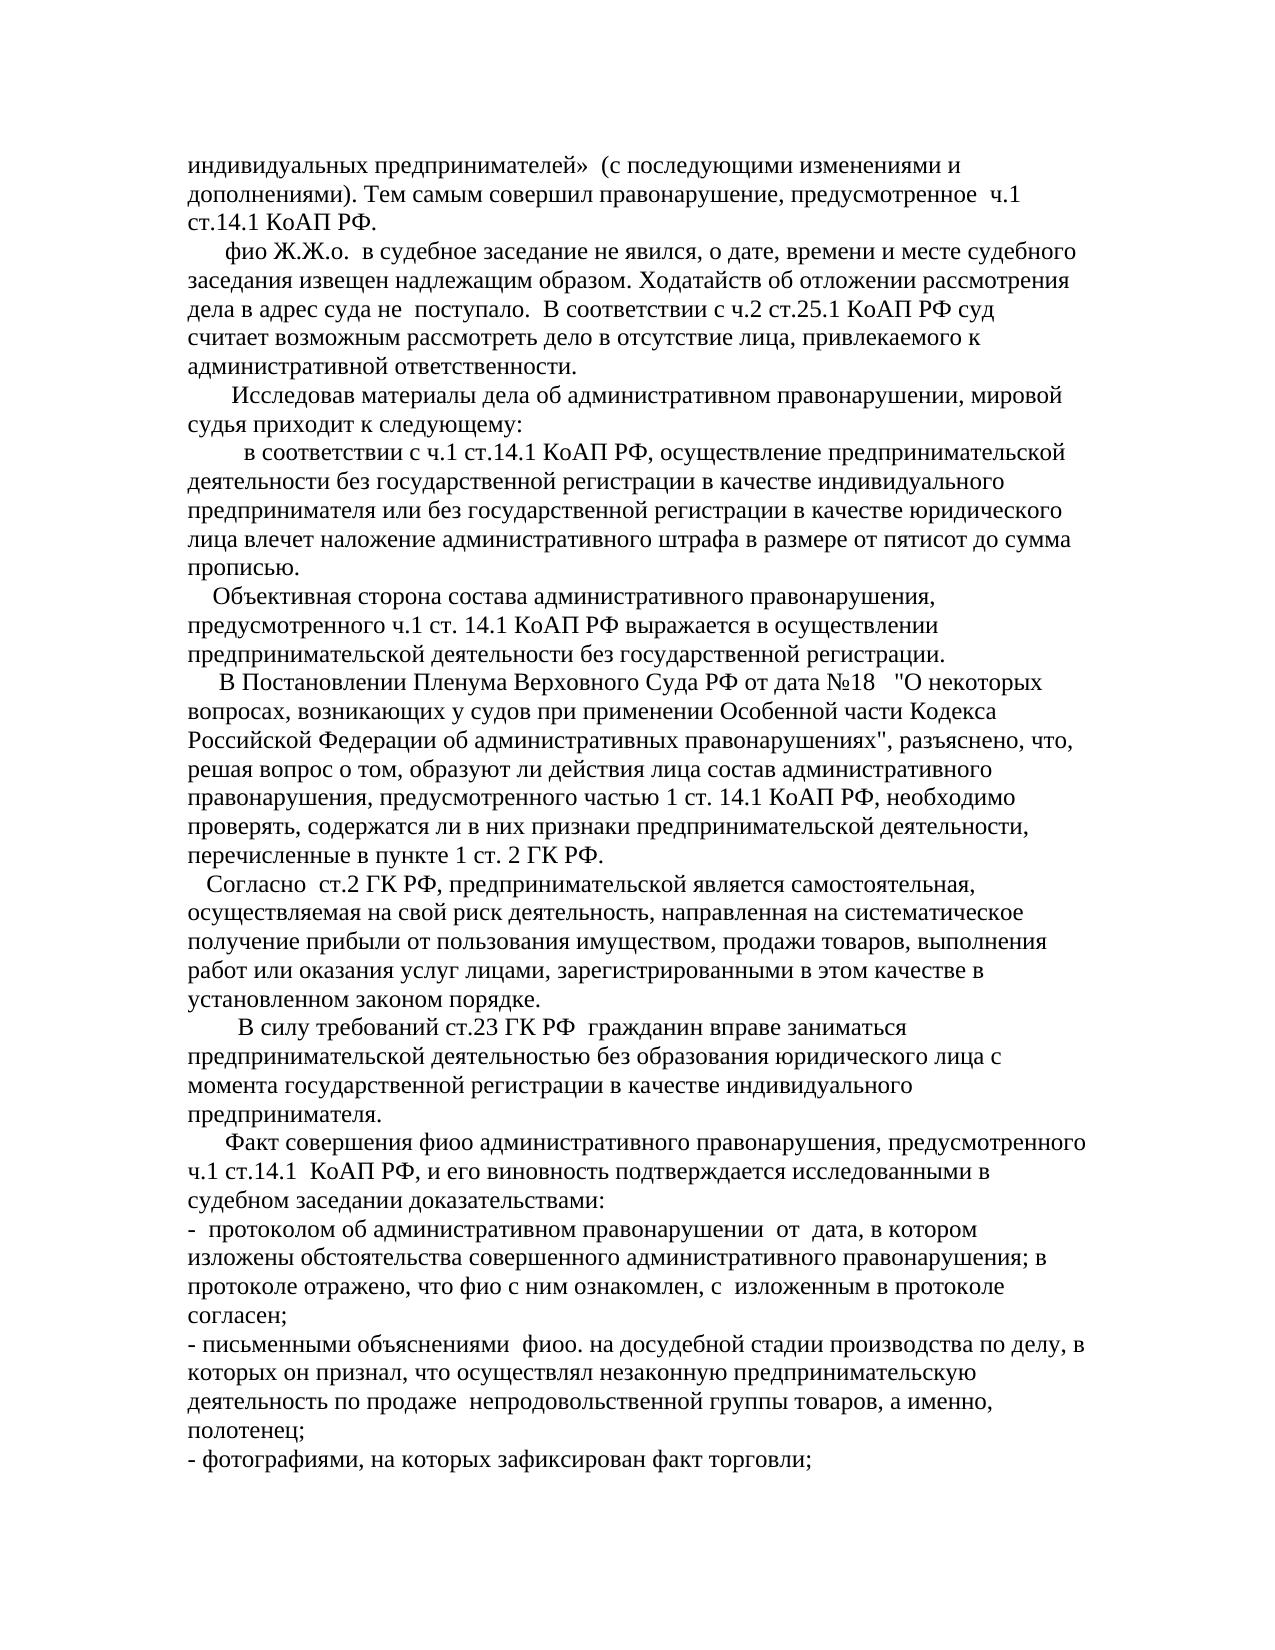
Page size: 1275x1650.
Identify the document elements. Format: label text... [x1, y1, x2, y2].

text Согласно ст.2 ГК РФ, предпринимательской является самостоятельная, осуществляемая на свой риск деятельность, направленная на систематическое получение прибыли от пользования имуществом, продажи товаров, выполнения работ или оказания услуг лицами, зарегистрированными в этом качестве в установленном законом порядке. [187, 869, 1087, 1012]
text фио Ж.Ж.о. в судебное заседание не явился, о дате, времени и месте судебного заседания извещен надлежащим образом. Ходатайств об отложении рассмотрения дела в адрес суда не поступало. В соответствии с ч.2 ст.25.1 КоАП РФ суд считает возможным рассмотреть дело в отсутствие лица, привлекаемого к административной ответственности. [187, 236, 1087, 380]
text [187, 150, 1087, 236]
text В Постановлении Пленума Верховного Суда РФ от дата №18 "О некоторых вопросах, возникающих у судов при применении Особенной части Кодекса Российской Федерации об административных правонарушениях", разъяснено, что, решая вопрос о том, образуют ли действия лица состав административного правонарушения, предусмотренного частью 1 ст. 14.1 КоАП РФ, необходимо проверять, содержатся ли в них признаки предпринимательской деятельности, перечисленные в пункте 1 ст. 2 ГК РФ. [187, 667, 1087, 869]
text Исследовав материалы дела об административном правонарушении, мировой судья приходит к следующему: [187, 380, 1087, 437]
text - письменными объяснениями фиоо. на досудебной стадии производства по делу, в которых он признал, что осуществлял незаконную предпринимательскую деятельность по продаже непродовольственной группы товаров, а именно, полотенец; [187, 1329, 1087, 1444]
text В силу требований ст.23 ГК РФ гражданин вправе заниматься предпринимательской деятельностью без образования юридического лица с момента государственной регистрации в качестве индивидуального предпринимателя. [187, 1012, 1087, 1127]
text Объективная сторона состава административного правонарушения, предусмотренного ч.1 ст. 14.1 КоАП РФ выражается в осуществлении предпринимательской деятельности без государственной регистрации. [187, 581, 1087, 667]
text в соответствии с ч.1 ст.14.1 КоАП РФ, осуществление предпринимательской деятельности без государственной регистрации в качестве индивидуального предпринимателя или без государственной регистрации в качестве юридического лица влечет наложение административного штрафа в размере от пятисот до сумма прописью. [187, 437, 1087, 581]
text Факт совершения фиоо административного правонарушения, предусмотренного ч.1 ст.14.1 КоАП РФ, и его виновность подтверждается исследованными в судебном заседании доказательствами: [187, 1127, 1087, 1214]
text - протоколом об административном правонарушении от дата, в котором изложены обстоятельства совершенного административного правонарушения; в протоколе отражено, что фио с ним ознакомлен, с изложенным в протоколе согласен; [187, 1214, 1087, 1329]
text - фотографиями, на которых зафиксирован факт торговли; [187, 1444, 1087, 1472]
